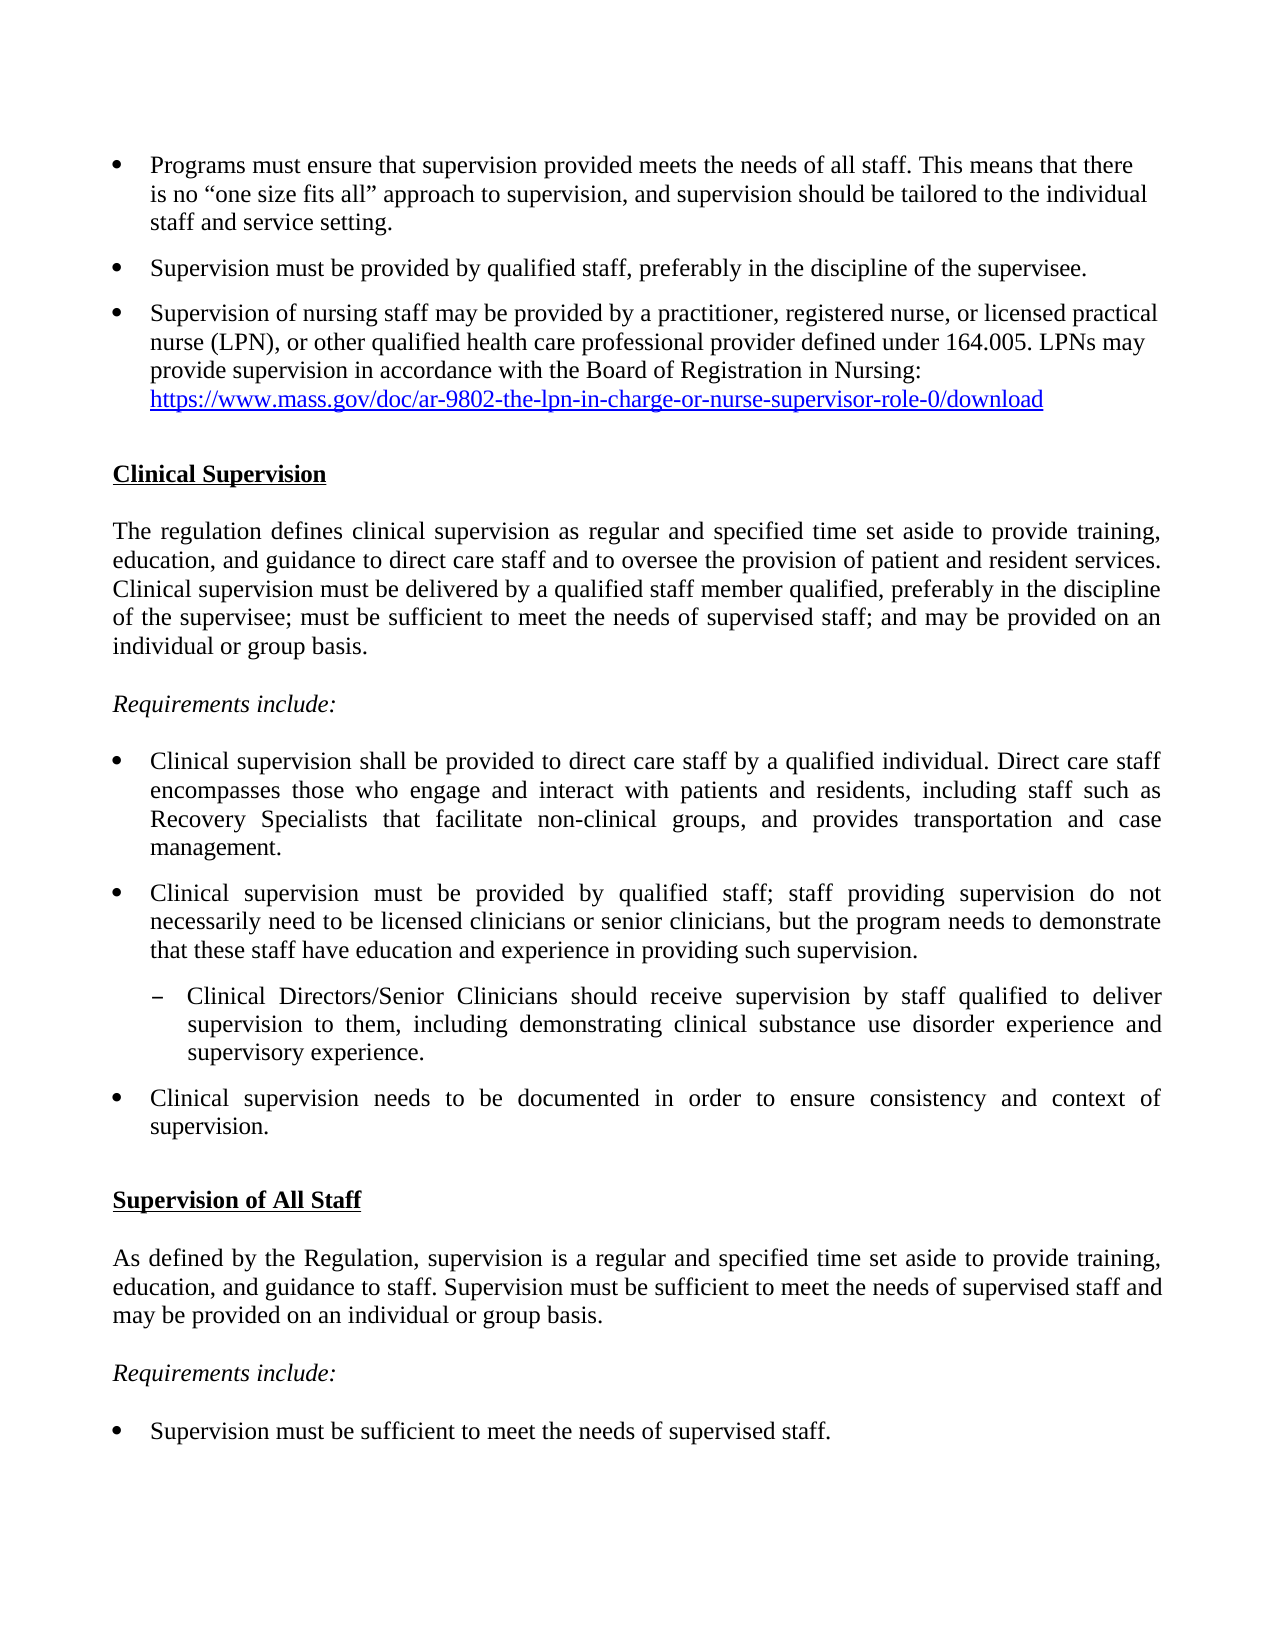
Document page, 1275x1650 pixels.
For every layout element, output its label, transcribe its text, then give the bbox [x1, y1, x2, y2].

text As defined by the Regulation, supervision is a regular and specified time set aside to provide training, education, and guidance to staff. Supervision must be sufficient to meet the needs of supervised staff and may be provided on an individual or group basis. [112, 1243, 1162, 1329]
text Requirements include: [112, 689, 1204, 717]
list Clinical supervision shall be provided to direct care staff by a qualified individual. Direct care staff encompasses those who engage and interact with patients and residents, including staff such as Recovery Specialists that facilitate non-clinical groups, and provides transportation and case management. [112, 746, 1162, 861]
list Supervision of nursing staff may be provided by a practitioner, registered nurse, or licensed practical nurse (LPN), or other qualified health care professional provider defined under 164.005. LPNs may provide supervision in accordance with the Board of Registration in Nursing: https://www.mass.gov/doc/ar-9802-the-lpn-in-charge-or-nurse-supervisor-role-0/download [112, 298, 1158, 413]
text ‒ Clinical Directors/Senior Clinicians should receive supervision by staff qualified to deliver supervision to them, including demonstrating clinical substance use disorder experience and supervisory experience. [150, 981, 1163, 1066]
text The regulation defines clinical supervision as regular and specified time set aside to provide training, education, and guidance to direct care staff and to oversee the provision of patient and resident services. Clinical supervision must be delivered by a qualified staff member qualified, preferably in the discipline of the supervisee; must be sufficient to meet the needs of supervised staff; and may be provided on an individual or group basis. [112, 516, 1163, 660]
list Clinical supervision needs to be documented in order to ensure consistency and context of supervision. [112, 1083, 1162, 1140]
subtitle Clinical Supervision [112, 459, 1204, 487]
list Supervision must be provided by qualified staff, preferably in the discipline of the supervisee. [112, 253, 1204, 282]
text Requirements include: [112, 1358, 1204, 1387]
list Clinical supervision must be provided by qualified staff; staff providing supervision do not necessarily need to be licensed clinicians or senior clinicians, but the program needs to demonstrate that these staff have education and experience in providing such supervision. [112, 878, 1163, 964]
list Programs must ensure that supervision provided meets the needs of all staff. This means that there is no “one size fits all” approach to supervision, and supervision should be tailored to the individual staff and service setting. [112, 150, 1156, 236]
subtitle Supervision of All Staff [112, 1186, 1204, 1214]
list Supervision must be sufficient to meet the needs of supervised staff. [112, 1416, 1204, 1444]
